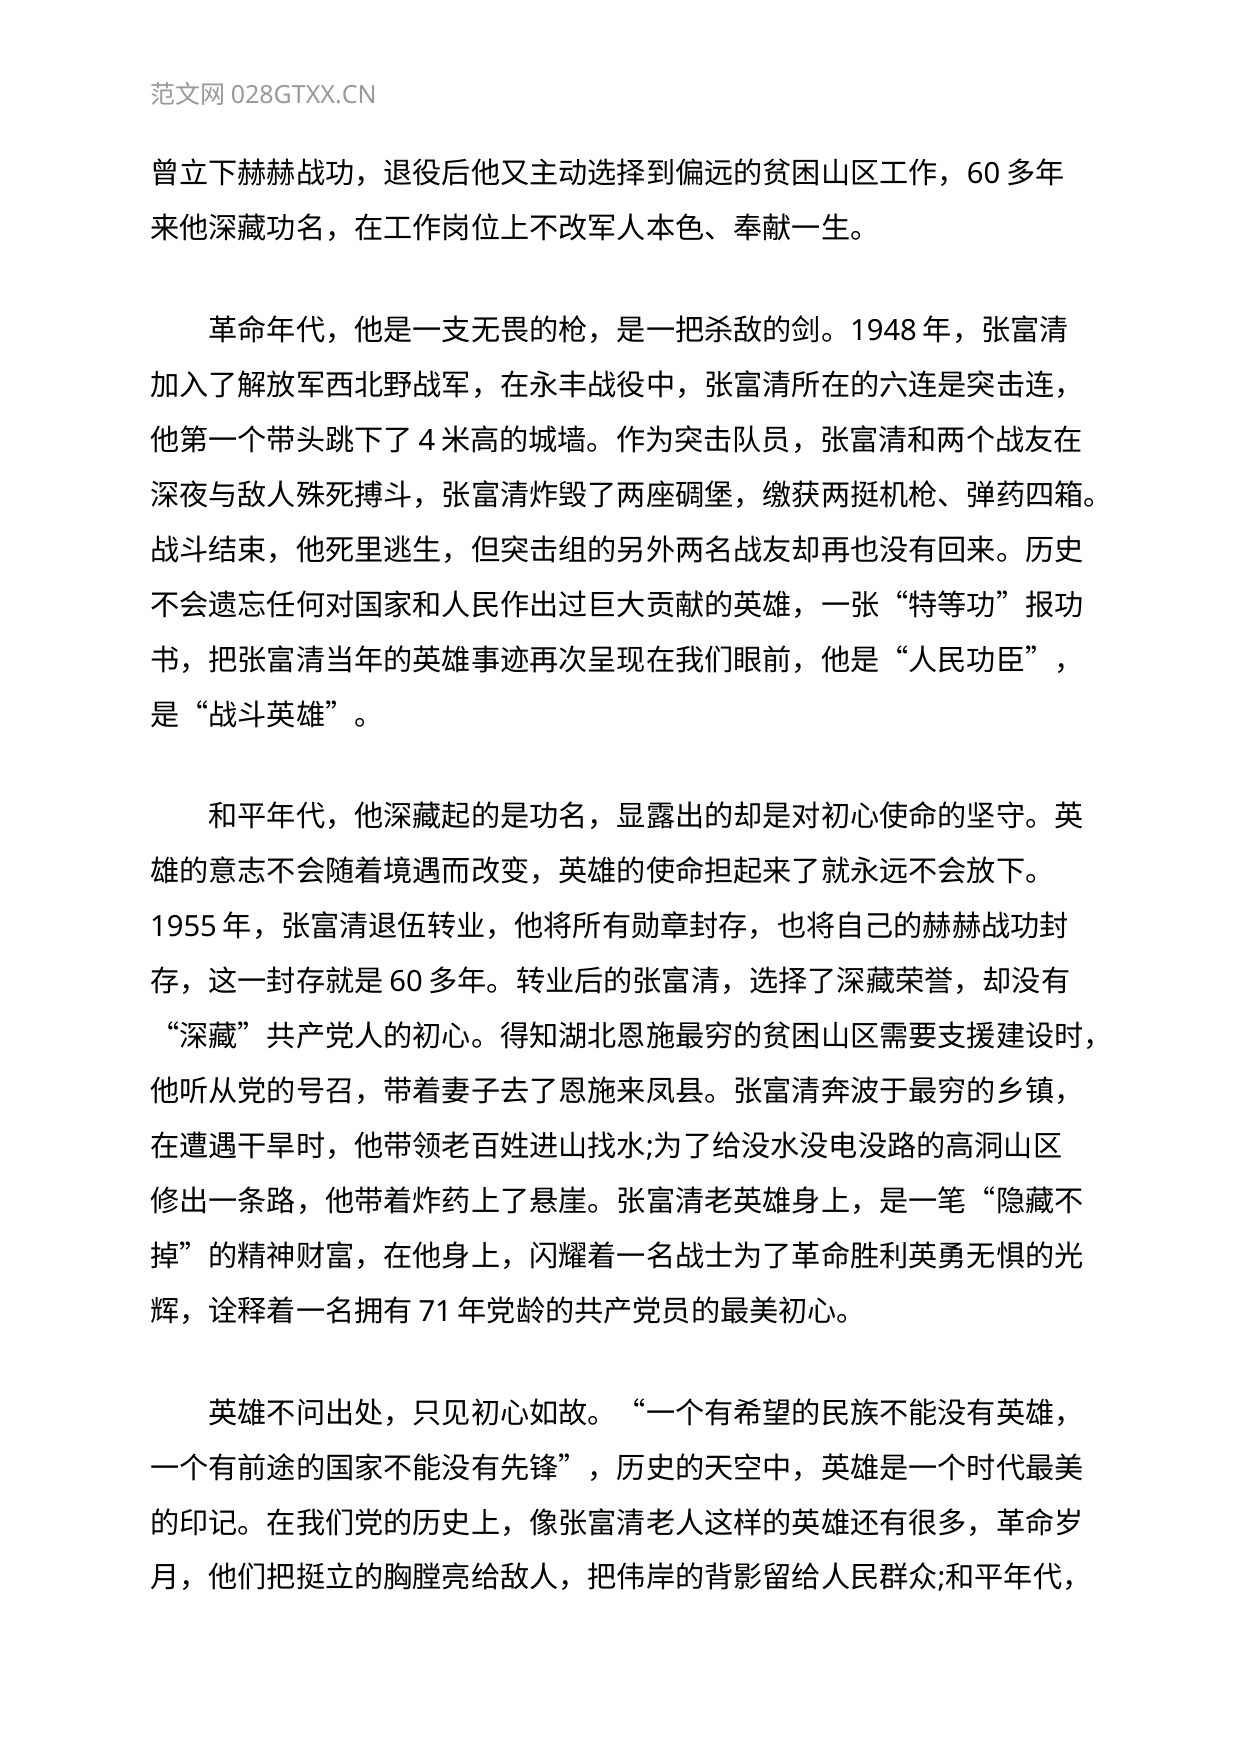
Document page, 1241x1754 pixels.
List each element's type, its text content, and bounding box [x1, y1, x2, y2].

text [150, 150, 1090, 247]
text 革命年代，他是一支无畏的枪，是一把杀敌的剑。1948年，张富清加入了解放军西北野战军，在永丰战役中，张富清所在的六连是突击连，他第一个带头跳下了4米高的城墙。作为突击队员，张富清和两个战友在深夜与敌人殊死搏斗，张富清炸毁了两座碉堡，缴获两挺机枪、弹药四箱。战斗结束，他死里逃生，但突击组的另外两名战友却再也没有回来。历史不会遗忘任何对国家和人民作出过巨大贡献的英雄，一张“特等功”报功书，把张富清当年的英雄事迹再次呈现在我们眼前，他是“人民功臣”，是“战斗英雄”。 [150, 307, 1090, 733]
text 和平年代，他深藏起的是功名，显露出的却是对初心使命的坚守。英雄的意志不会随着境遇而改变，英雄的使命担起来了就永远不会放下。1955年，张富清退伍转业，他将所有勋章封存，也将自己的赫赫战功封存，这一封存就是60多年。转业后的张富清，选择了深藏荣誉，却没有“深藏”共产党人的初心。得知湖北恩施最穷的贫困山区需要支援建设时，他听从党的号召，带着妻子去了恩施来凤县。张富清奔波于最穷的乡镇，在遭遇干旱时，他带领老百姓进山找水;为了给没水没电没路的高洞山区修出一条路，他带着炸药上了悬崖。张富清老英雄身上，是一笔“隐藏不掉”的精神财富，在他身上，闪耀着一名战士为了革命胜利英勇无惧的光辉，诠释着一名拥有71年党龄的共产党员的最美初心。 [150, 793, 1090, 1330]
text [150, 1389, 1090, 1596]
